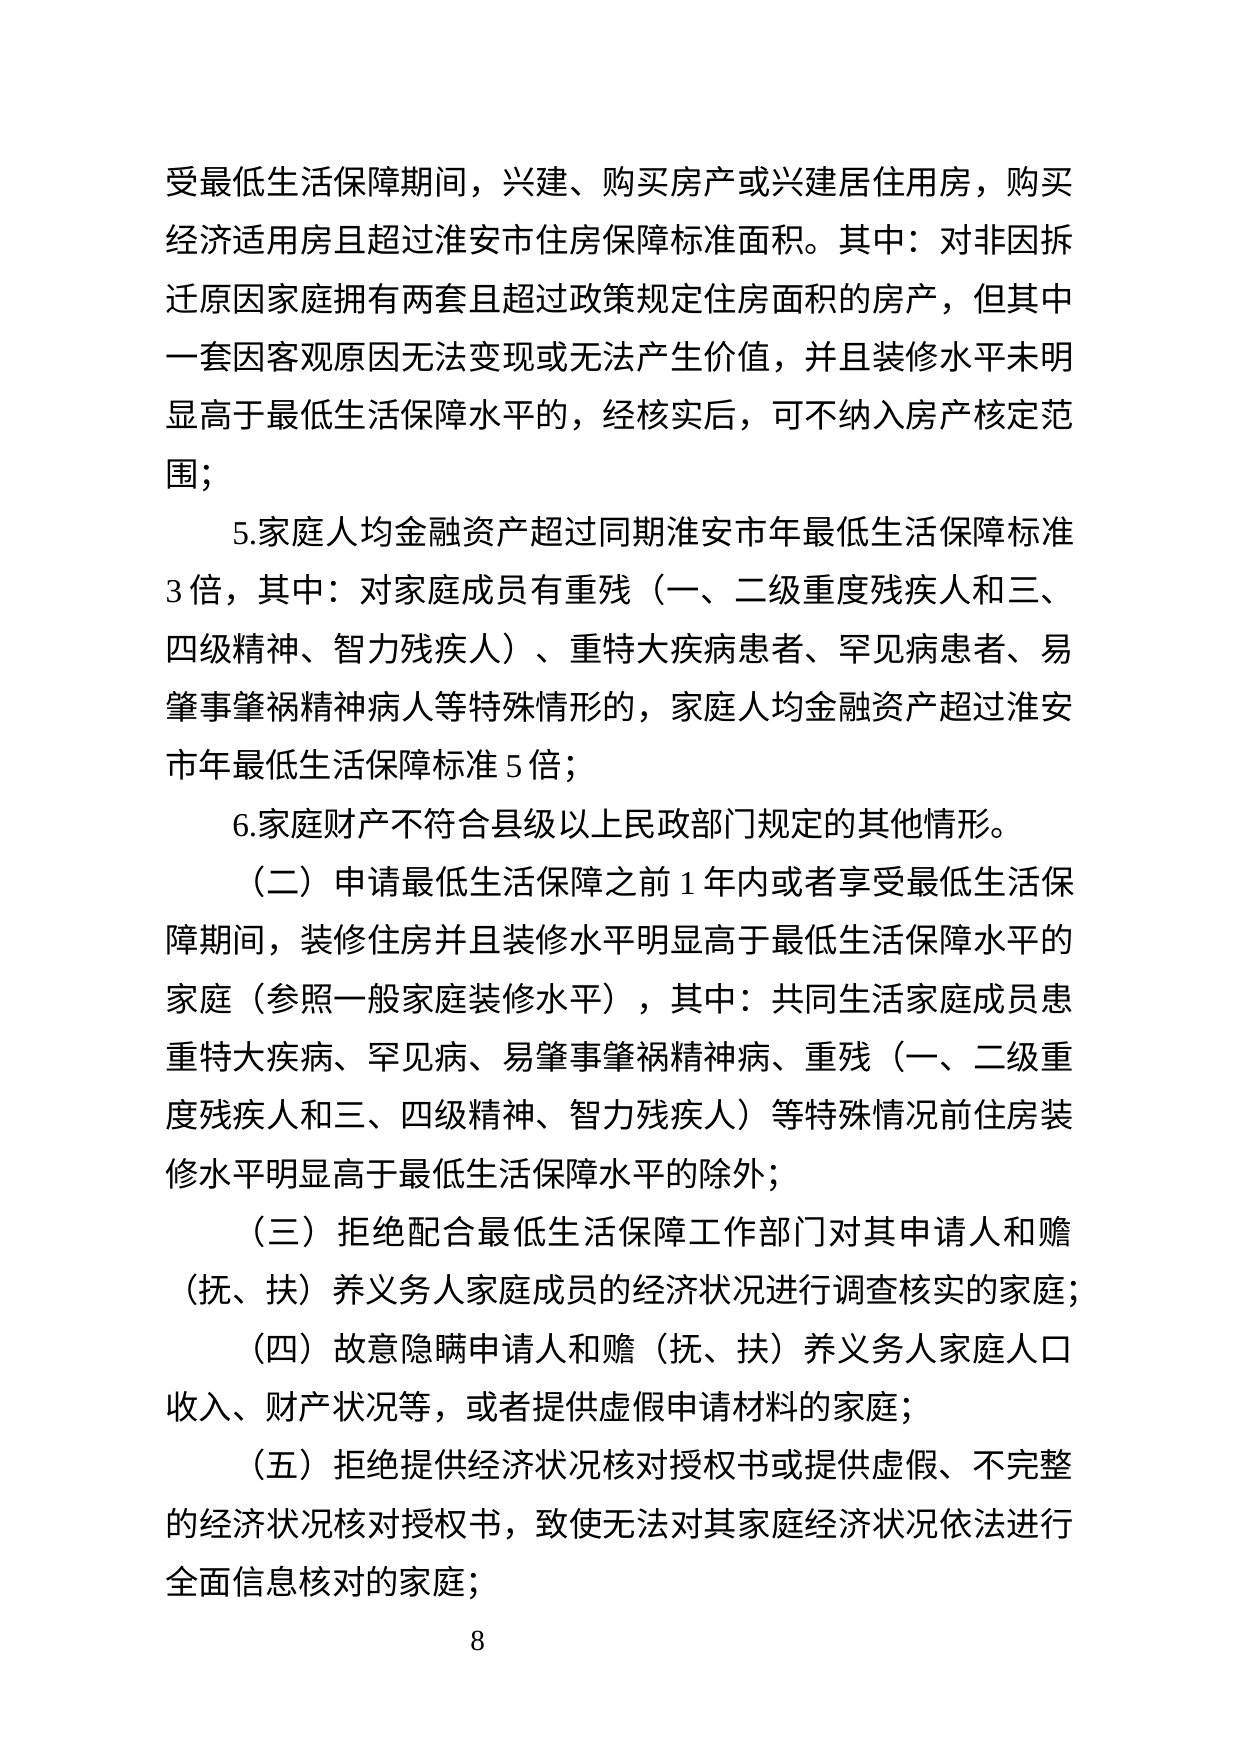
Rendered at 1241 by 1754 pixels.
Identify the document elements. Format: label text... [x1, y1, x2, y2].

text （二）申请最低生活保障之前1年内或者享受最低生活保障期间，装修住房并且装修水平明显高于最低生活保障水平的家庭（参照一般家庭装修水平），其中：共同生活家庭成员患重特大疾病、罕见病、易肇事肇祸精神病、重残（一、二级重度残疾人和三、四级精神、智力残疾人）等特殊情况前住房装修水平明显高于最低生活保障水平的除外； [165, 848, 1075, 1198]
text 5.家庭人均金融资产超过同期淮安市年最低生活保障标准3倍，其中：对家庭成员有重残（一、二级重度残疾人和三、四级精神、智力残疾人）、重特大疾病患者、罕见病患者、易肇事肇祸精神病人等特殊情形的，家庭人均金融资产超过淮安市年最低生活保障标准5倍； [165, 498, 1075, 789]
text （五）拒绝提供经济状况核对授权书或提供虚假、不完整的经济状况核对授权书，致使无法对其家庭经济状况依法进行全面信息核对的家庭； [165, 1431, 1075, 1606]
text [165, 148, 1075, 498]
text （三）拒绝配合最低生活保障工作部门对其申请人和赡（抚、扶）养义务人家庭成员的经济状况进行调查核实的家庭； [165, 1198, 1075, 1314]
text 6.家庭财产不符合县级以上民政部门规定的其他情形。 [165, 789, 1075, 848]
text （四）故意隐瞒申请人和赡（抚、扶）养义务人家庭人口、收入、财产状况等，或者提供虚假申请材料的家庭； [165, 1314, 1075, 1431]
